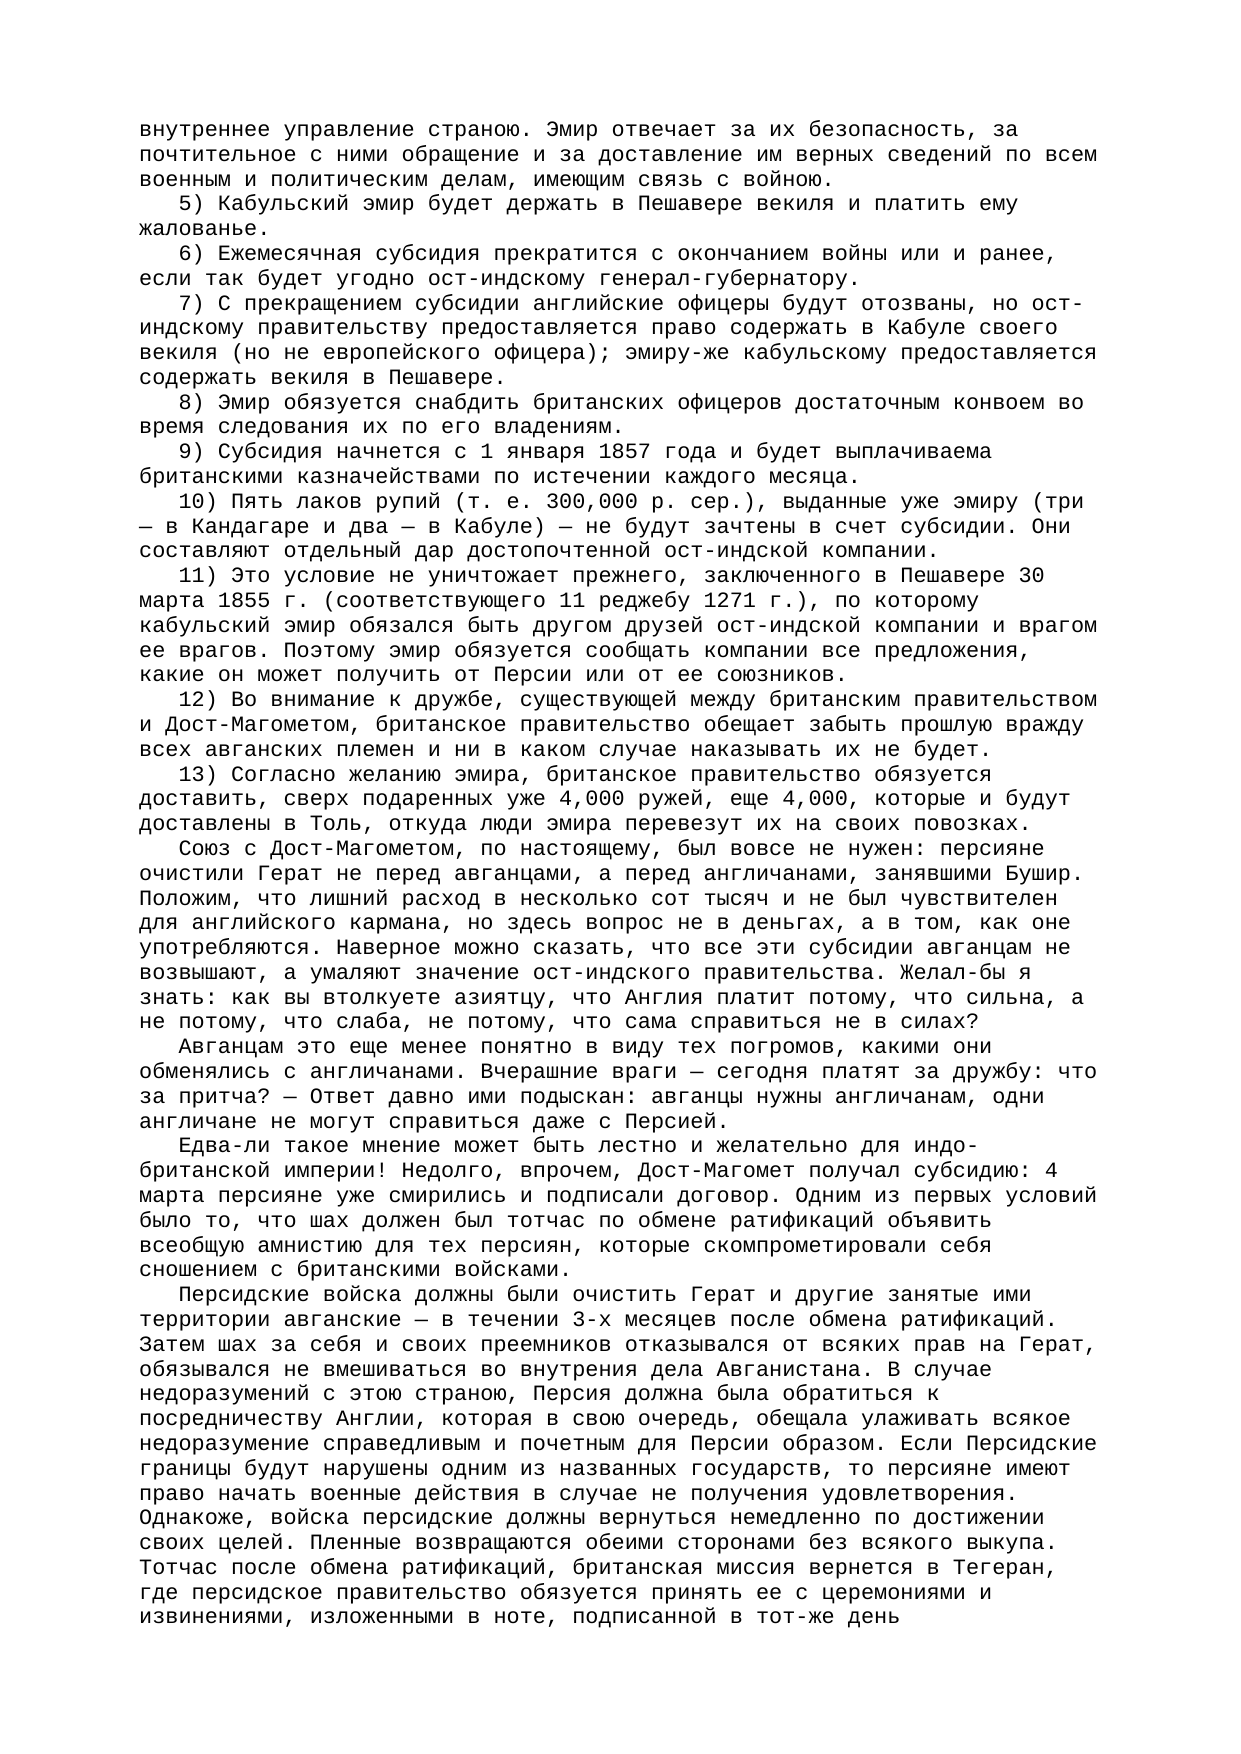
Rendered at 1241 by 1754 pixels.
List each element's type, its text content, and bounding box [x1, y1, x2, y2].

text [139, 118, 1101, 192]
text 7) С прекращением субсидии английские офицеры будут отозваны, но ост-индскому правительству предоставляется право содержать в Кабуле своего векиля (но не европейского офицера); эмиру-же кабульскому предоставляется содержать векиля в Пешавере. [139, 292, 1101, 391]
text 6) Ежемесячная субсидия прекратится с окончанием войны или и ранее, если так будет угодно ост-индскому генерал-губернатору. [139, 242, 1101, 292]
text 5) Кабульский эмир будет держать в Пешавере векиля и платить ему жалованье. [139, 192, 1101, 242]
text 12) Во внимание к дружбе, существующей между британским правительством и Дост-Магометом, британское правительство обещает забыть прошлую вражду всех авганских племен и ни в каком случае наказывать их не будет. [139, 688, 1101, 763]
text 11) Это условие не уничтожает прежнего, заключенного в Пешавере 30 марта 1855 г. (соответствующего 11 реджебу 1271 г.), по которому кабульский эмир обязался быть другом друзей ост-индской компании и врагом ее врагов. Поэтому эмир обязуется сообщать компании все предложения, какие он может получить от Персии или от ее союзников. [139, 564, 1101, 688]
text 9) Субсидия начнется с 1 января 1857 года и будет выплачиваема британскими казначействами по истечении каждого месяца. [139, 440, 1101, 490]
text Союз с Дост-Магометом, по настоящему, был вовсе не нужен: персияне очистили Герат не перед авганцами, а перед англичанами, занявшими Бушир. Положим, что лишний расход в несколько сот тысяч и не был чувствителен для английского кармана, но здесь вопрос не в деньгах, а в том, как оне употребляются. Наверное можно сказать, что все эти субсидии авганцам не возвышают, а умаляют значение ост-индского правительства. Желал-бы я знать: как вы втолкуете азиятцу, что Англия платит потому, что сильна, а не потому, что слаба, не потому, что сама справиться не в силах? [139, 837, 1101, 1035]
text 13) Согласно желанию эмира, британское правительство обязуется доставить, сверх подаренных уже 4,000 ружей, еще 4,000, которые и будут доставлены в Толь, откуда люди эмира перевезут их на своих повозках. [139, 763, 1101, 837]
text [139, 1283, 1101, 1630]
text Едва-ли такое мнение может быть лестно и желательно для индо-британской империи! Недолго, впрочем, Дост-Магомет получал субсидию: 4 марта персияне уже смирились и подписали договор. Одним из первых условий было то, что шах должен был тотчас по обмене ратификаций объявить всеобщую амнистию для тех персиян, которые скомпрометировали себя сношением с британскими войсками. [139, 1134, 1101, 1283]
text 10) Пять лаков рупий (т. е. 300,000 р. сер.), выданные уже эмиру (три — в Кандагаре и два — в Кабуле) — не будут зачтены в счет субсидии. Они составляют отдельный дар достопочтенной ост-индской компании. [139, 490, 1101, 564]
text Авганцам это еще менее понятно в виду тех погромов, какими они обменялись с англичанами. Вчерашние враги — сегодня платят за дружбу: что за притча? — Ответ давно ими подыскан: авганцы нужны англичанам, одни англичане не могут справиться даже с Персией. [139, 1035, 1101, 1134]
text 8) Эмир обязуется снабдить британских офицеров достаточным конвоем во время следования их по его владениям. [139, 391, 1101, 440]
